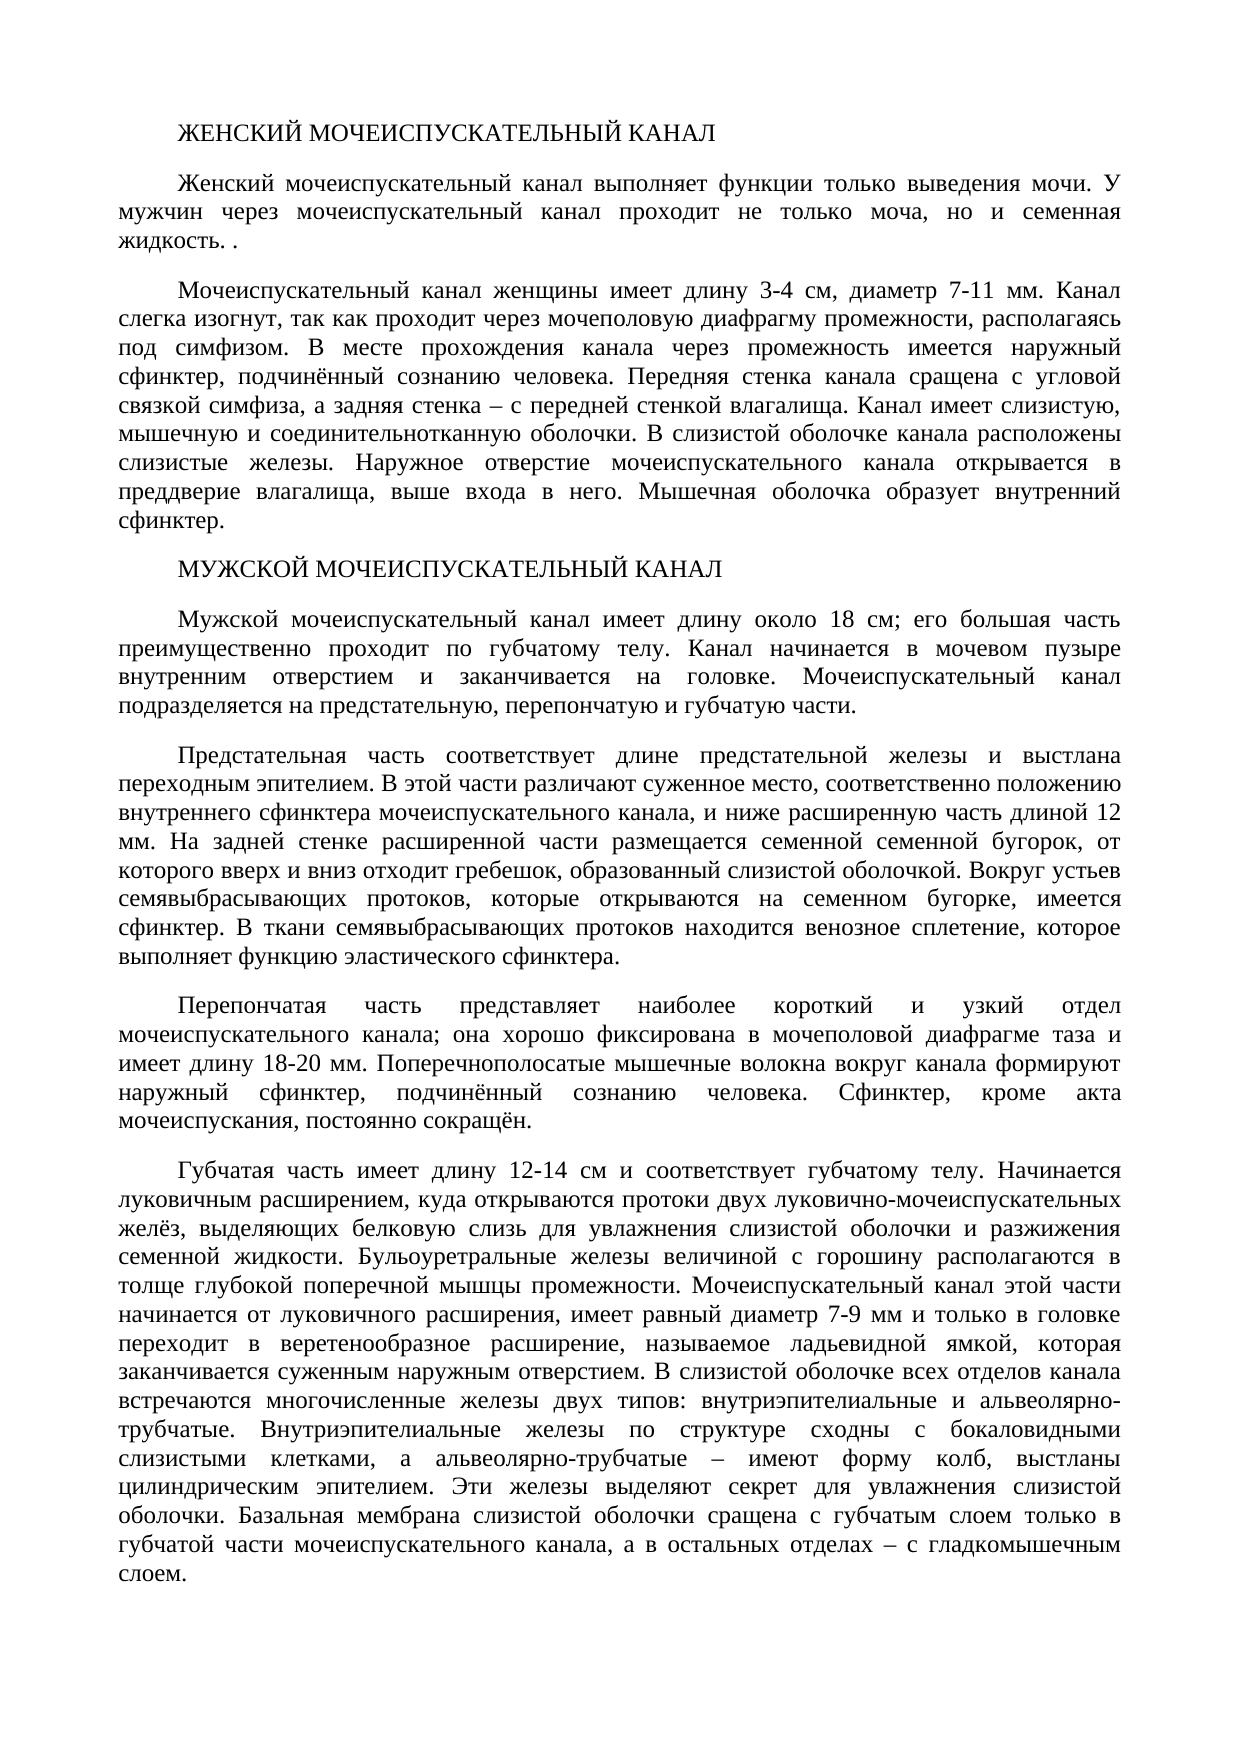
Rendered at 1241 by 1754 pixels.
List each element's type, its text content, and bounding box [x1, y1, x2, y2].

text Губчатая часть имеет длину 12-14 см и соответствует губчатому телу. Начинается луковичным расширением, куда открываются протоки двух луковично-мочеиспускательных желёз, выделяющих белковую слизь для увлажнения слизистой оболочки и разжижения семенной жидкости. Бульоуретральные железы величиной с горошину располагаются в толще глубокой поперечной мышцы промежности. Мочеиспускательный канал этой части начинается от луковичного расширения, имеет равный диаметр 7-9 мм и только в головке переходит в веретенообразное расширение, называемое ладьевидной ямкой, которая заканчивается суженным наружным отверстием. В слизистой оболочке всех отделов канала встречаются многочисленные железы двух типов: внутриэпителиальные и альвеолярно-трубчатые. Внутриэпителиальные железы по структуре сходны с бокаловидными слизистыми клетками, а альвеолярно-трубчатые – имеют форму колб, выстланы цилиндрическим эпителием. Эти железы выделяют секрет для увлажнения слизистой оболочки. Базальная мембрана слизистой оболочки сращена с губчатым слоем только в губчатой части мочеиспускательного канала, а в остальных отделах – с гладкомышечным слоем. [118, 1155, 1122, 1586]
text Мужской мочеиспускательный канал имеет длину около 18 см; его большая часть преимущественно проходит по губчатому телу. Канал начинается в мочевом пузыре внутренним отверстием и заканчивается на головке. Мочеиспускательный канал подразделяется на предстательную, перепончатую и губчатую части. [118, 604, 1122, 719]
text Перепончатая часть представляет наиболее короткий и узкий отдел мочеиспускательного канала; она хорошо фиксирована в мочеполовой диафрагме таза и имеет длину 18-20 мм. Поперечнополосатые мышечные волокна вокруг канала формируют наружный сфинктер, подчинённый сознанию человека. Сфинктер, кроме акта мочеиспускания, постоянно сокращён. [118, 991, 1122, 1134]
text ЖЕНСКИЙ МОЧЕИСПУСКАТЕЛЬНЫЙ КАНАЛ [118, 118, 1122, 147]
text Предстательная часть соответствует длине предстательной железы и выстлана переходным эпителием. В этой части различают суженное место, соответственно положению внутреннего сфинктера мочеиспускательного канала, и ниже расширенную часть длиной 12 мм. На задней стенке расширенной части размещается семенной семенной бугорок, от которого вверх и вниз отходит гребешок, образованный слизистой оболочкой. Вокруг устьев семявыбрасывающих протоков, которые открываются на семенном бугорке, имеется сфинктер. В ткани семявыбрасывающих протоков находится венозное сплетение, которое выполняет функцию эластического сфинктера. [118, 740, 1122, 970]
text Мочеиспускательный канал женщины имеет длину 3-4 см, диаметр 7-11 мм. Канал слегка изогнут, так как проходит через мочеполовую диафрагму промежности, располагаясь под симфизом. В месте прохождения канала через промежность имеется наружный сфинктер, подчинённый сознанию человека. Передняя стенка канала сращена с угловой связкой симфиза, а задняя стенка – с передней стенкой влагалища. Канал имеет слизистую, мышечную и соединительнотканную оболочки. В слизистой оболочке канала расположены слизистые железы. Наружное отверстие мочеиспускательного канала открывается в преддверие влагалища, выше входа в него. Мышечная оболочка образует внутренний сфинктер. [118, 275, 1122, 533]
text Женский мочеиспускательный канал выполняет функции только выведения мочи. У мужчин через мочеиспускательный канал проходит не только моча, но и семенная жидкость. . [118, 168, 1122, 254]
text МУЖСКОЙ МОЧЕИСПУСКАТЕЛЬНЫЙ КАНАЛ [118, 554, 1122, 583]
